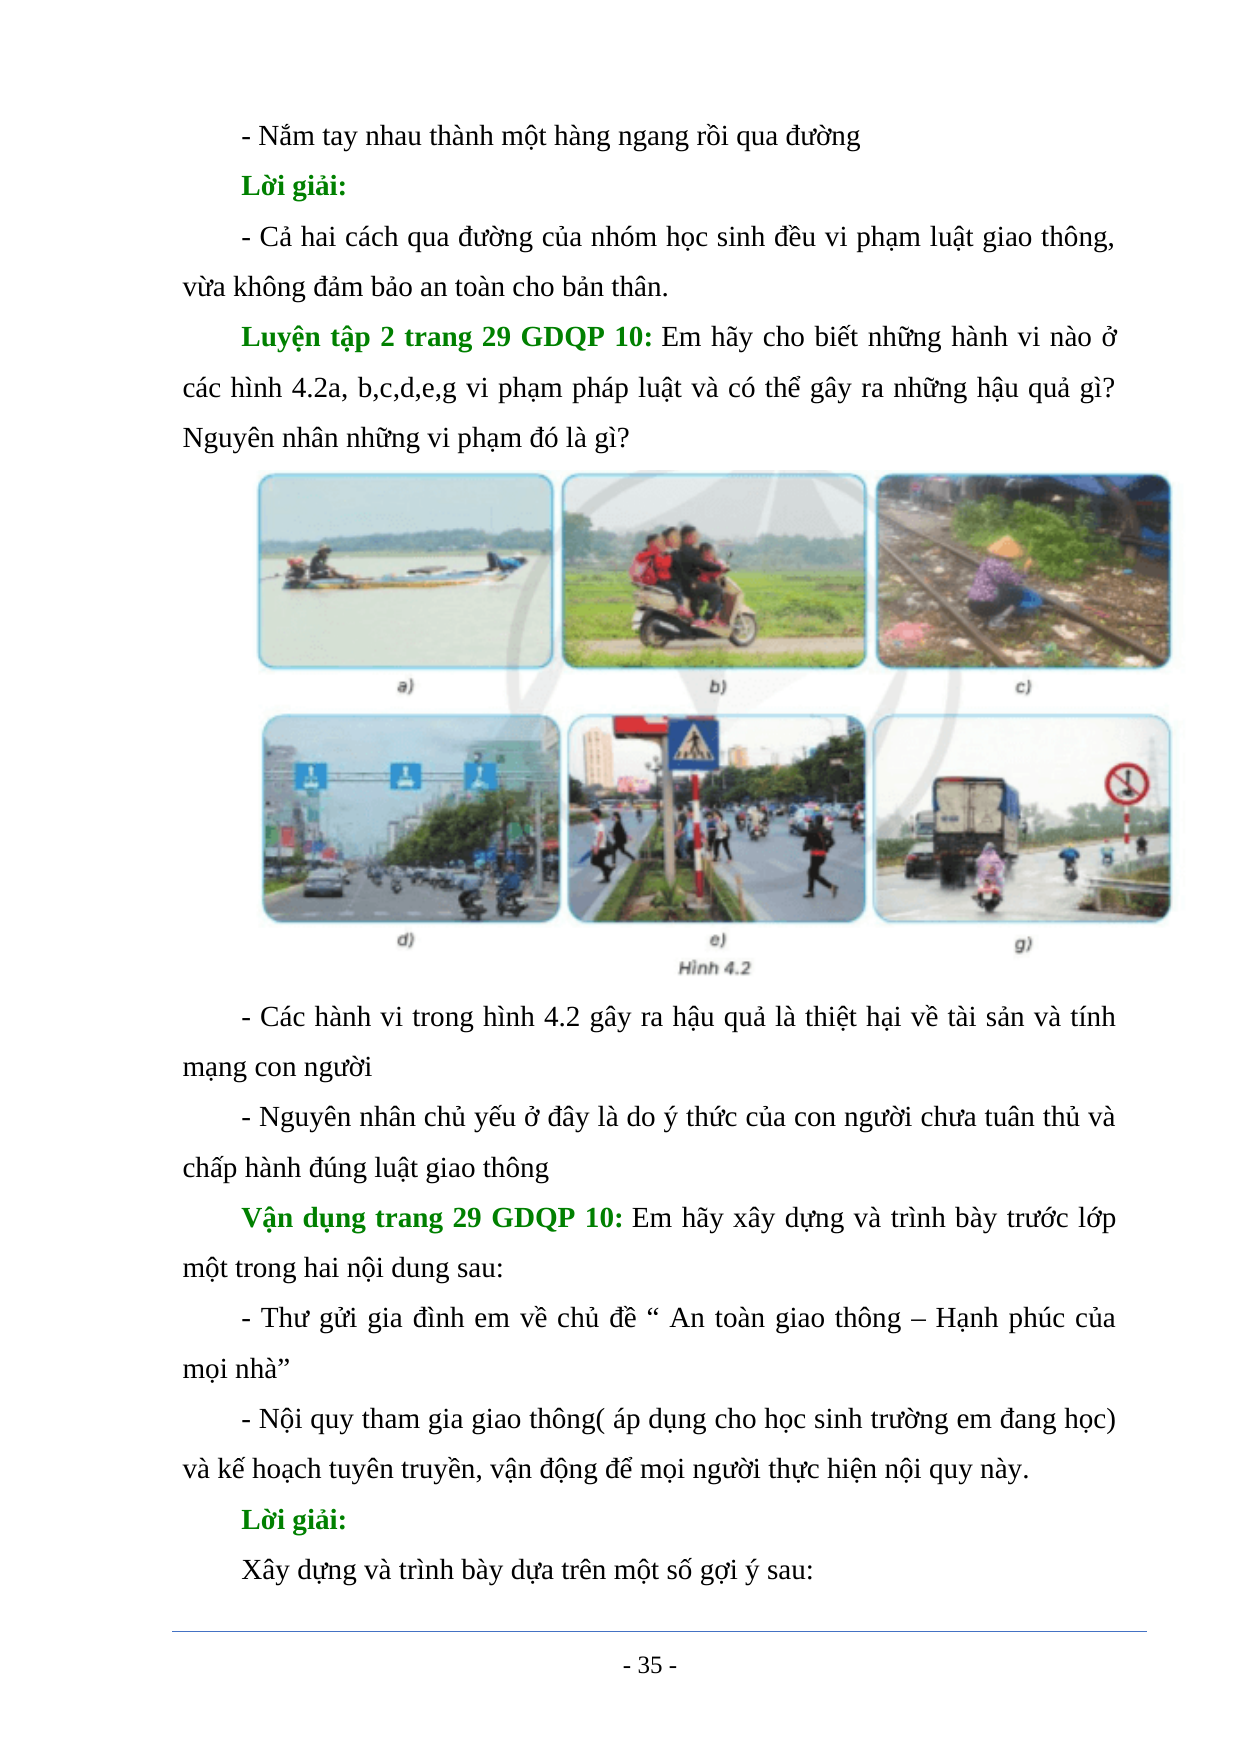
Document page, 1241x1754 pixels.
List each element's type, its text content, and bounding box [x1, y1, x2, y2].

text - Nguyên nhân chủ yếu ở đây là do ý thức của con người chưa tuân thủ và chấp hành đúng luật giao thông [182, 1099, 1117, 1183]
text Vận dụng trang 29 GDQP 10: Em hãy xây dựng và trình bày trước lớp một trong hai nội dung sau: [182, 1200, 1117, 1284]
text - Nội quy tham gia giao thông( áp dụng cho học sinh trường em đang học) và kế hoạch tuyên truyền, vận động để mọi người thực hiện nội quy này. [182, 1401, 1117, 1485]
picture [241, 470, 1187, 985]
text Lời giải: [182, 168, 1117, 202]
text - Thư gửi gia đình em về chủ đề “ An toàn giao thông – Hạnh phúc của mọi nhà” [182, 1301, 1117, 1384]
text - Cả hai cách qua đường của nhóm học sinh đều vi phạm luật giao thông, vừa không đảm bảo an toàn cho bản thân. [182, 219, 1117, 303]
text Luyện tập 2 trang 29 GDQP 10: Em hãy cho biết những hành vi nào ở các hình 4.2a, b,c,d,e,g vi phạm pháp luật và có thể gây ra những hậu quả gì? Nguyên nhân những vi phạm đó là gì? [182, 319, 1117, 453]
text - Nắm tay nhau thành một hàng ngang rồi qua đường [182, 118, 1117, 152]
text Lời giải: [182, 1502, 1117, 1535]
text Xây dựng và trình bày dựa trên một số gợi ý sau: [182, 1552, 1117, 1586]
text - Các hành vi trong hình 4.2 gây ra hậu quả là thiệt hại về tài sản và tính mạng con người [182, 999, 1117, 1083]
